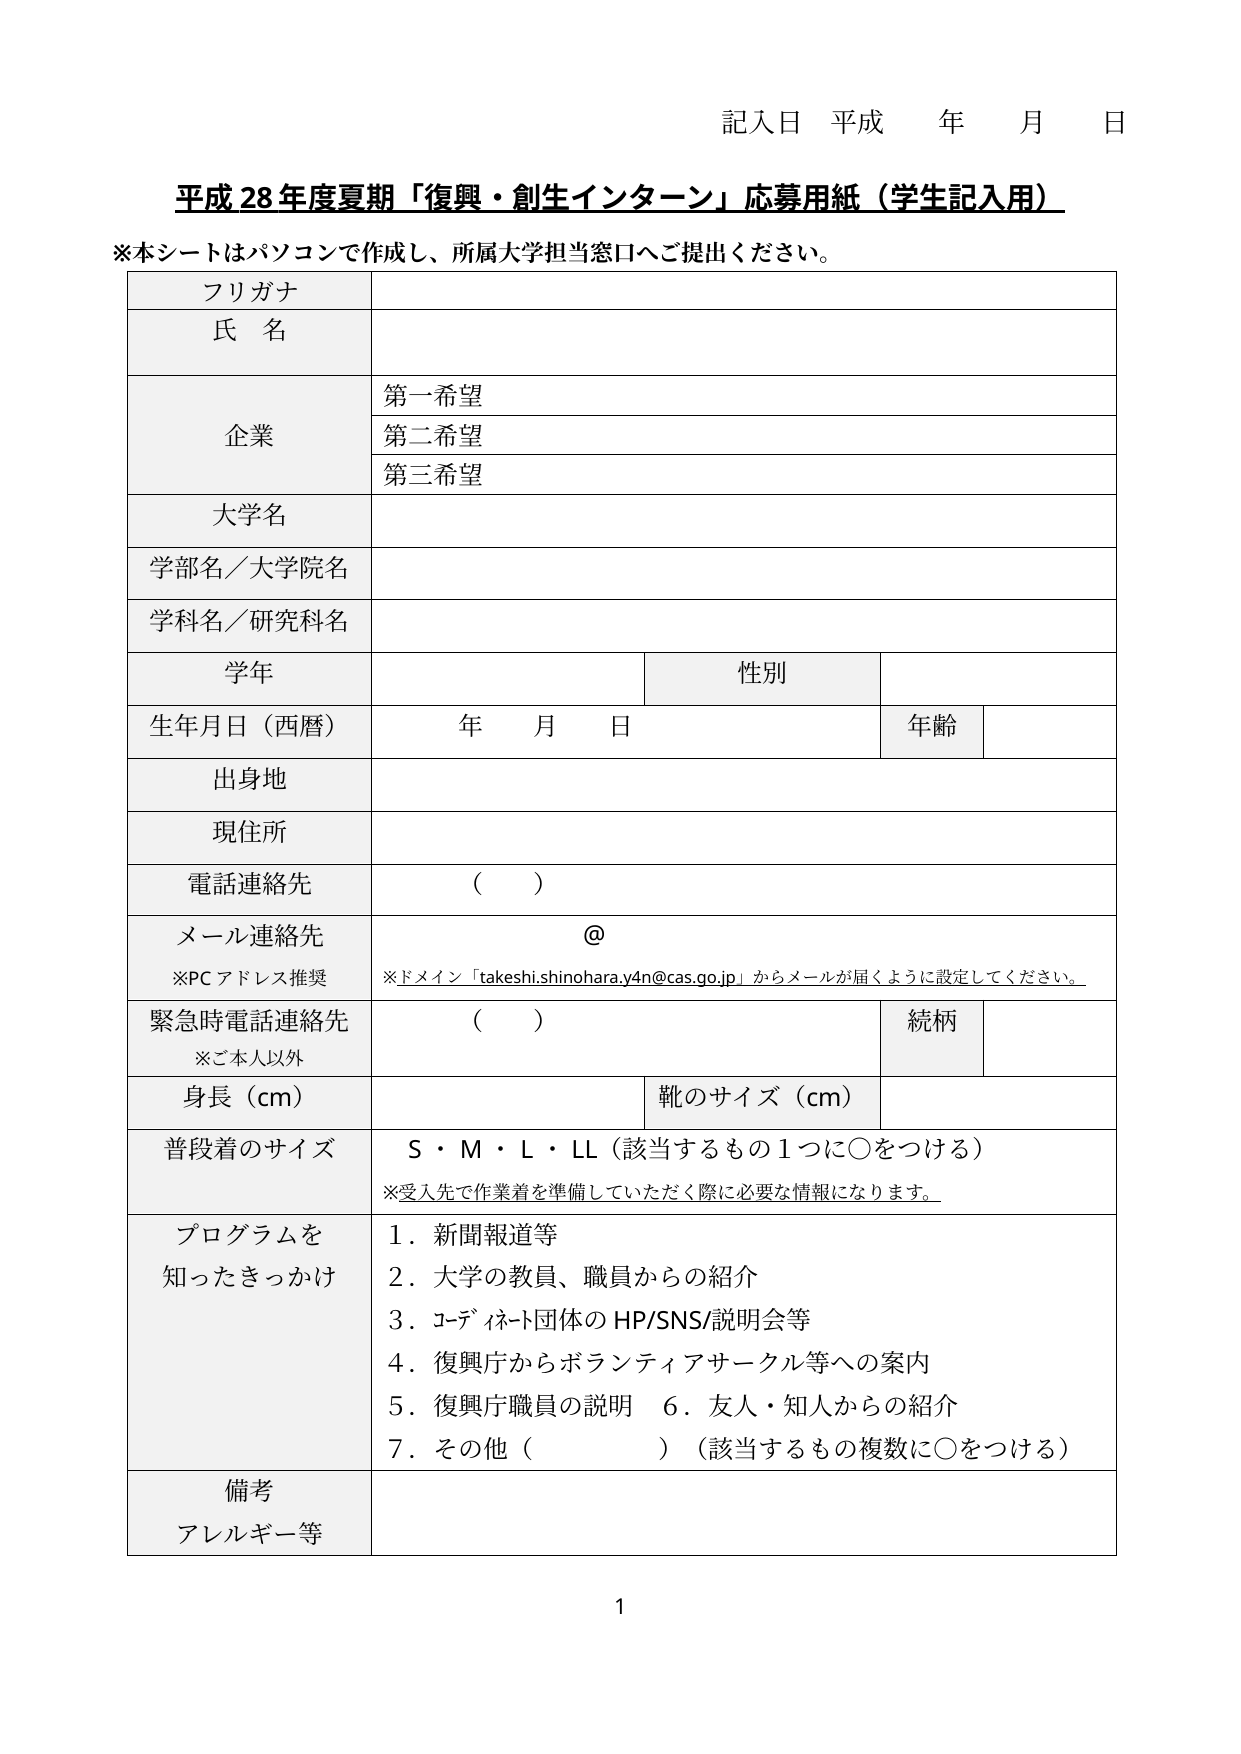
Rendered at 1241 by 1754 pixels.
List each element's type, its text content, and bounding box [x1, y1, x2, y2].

table_cell 生年月日（西暦） [128, 706, 371, 758]
table_cell 年 月 日 [372, 706, 880, 758]
table_header フリガナ [128, 272, 371, 309]
table_cell [372, 548, 1116, 599]
table_cell @ ※ドメイン「takeshi.shinohara.y4n@cas.go.jp」からメールが届くように設定してください。 [372, 916, 1116, 999]
table_cell 企業 [128, 376, 371, 494]
table_cell メール連絡先 ※PCアドレス推奨 [128, 916, 371, 999]
table_cell 身長（cm） [128, 1077, 371, 1128]
table_cell [372, 1471, 1116, 1555]
table_cell 性別 [645, 653, 880, 705]
table_cell 学科名／研究科名 [128, 600, 371, 652]
table_cell 第三希望 [372, 455, 1116, 494]
table_cell 現住所 [128, 812, 371, 863]
table_cell 電話連絡先 [128, 865, 371, 914]
table_cell [881, 1077, 1116, 1128]
table_cell 靴のサイズ（cm） [645, 1077, 880, 1128]
table_cell [984, 706, 1116, 758]
table_cell 氏 名 [128, 310, 371, 375]
table_cell 続柄 [881, 1001, 983, 1076]
table_cell [372, 1077, 644, 1128]
table_cell [372, 600, 1116, 652]
table_cell （ ） [372, 865, 1116, 914]
table_cell 備考 アレルギー等 [128, 1471, 371, 1555]
text 平成28年度夏期「復興・創生インターン」応募用紙（学生記入用） [112, 158, 1128, 233]
table_cell [881, 653, 1116, 705]
table_cell S ・ M ・ L ・ LL（該当するもの１つに○をつける） ※受入先で作業着を準備していただく際に必要な情報になります。 [372, 1130, 1116, 1213]
table_cell [984, 1001, 1116, 1076]
table_header [372, 272, 1116, 309]
table_cell 第一希望 [372, 376, 1116, 415]
text 記入日 平成 年 月 日 [112, 83, 1128, 158]
table_cell １．新聞報道等 ２．大学の教員、職員からの紹介 ３．ｺｰﾃﾞｨﾈｰﾄ団体のHP/SNS/説明会等 ４．復興庁からボランティアサークル等への案内 ５．復興庁職員の説明 ６．友人・知人からの紹介 ７．その他（ ）（該当するもの複数に○をつける） [372, 1215, 1116, 1470]
table_cell [372, 495, 1116, 547]
table_cell プログラムを 知ったきっかけ [128, 1215, 371, 1470]
table_cell 出身地 [128, 759, 371, 811]
table_cell 学年 [128, 653, 371, 705]
table_cell [372, 310, 1116, 375]
table_cell [372, 759, 1116, 811]
table_cell 普段着のサイズ [128, 1130, 371, 1213]
text ※本シートはパソコンで作成し、所属大学担当窓口へご提出ください。 [112, 233, 1128, 271]
table_cell （ ） [372, 1001, 880, 1076]
table_cell 第二希望 [372, 416, 1116, 454]
table_cell [372, 812, 1116, 863]
table_cell [372, 653, 644, 705]
table_cell 学部名／大学院名 [128, 548, 371, 599]
table_cell 緊急時電話連絡先 ※ご本人以外 [128, 1001, 371, 1076]
table_cell 年齢 [881, 706, 983, 758]
table_cell 大学名 [128, 495, 371, 547]
